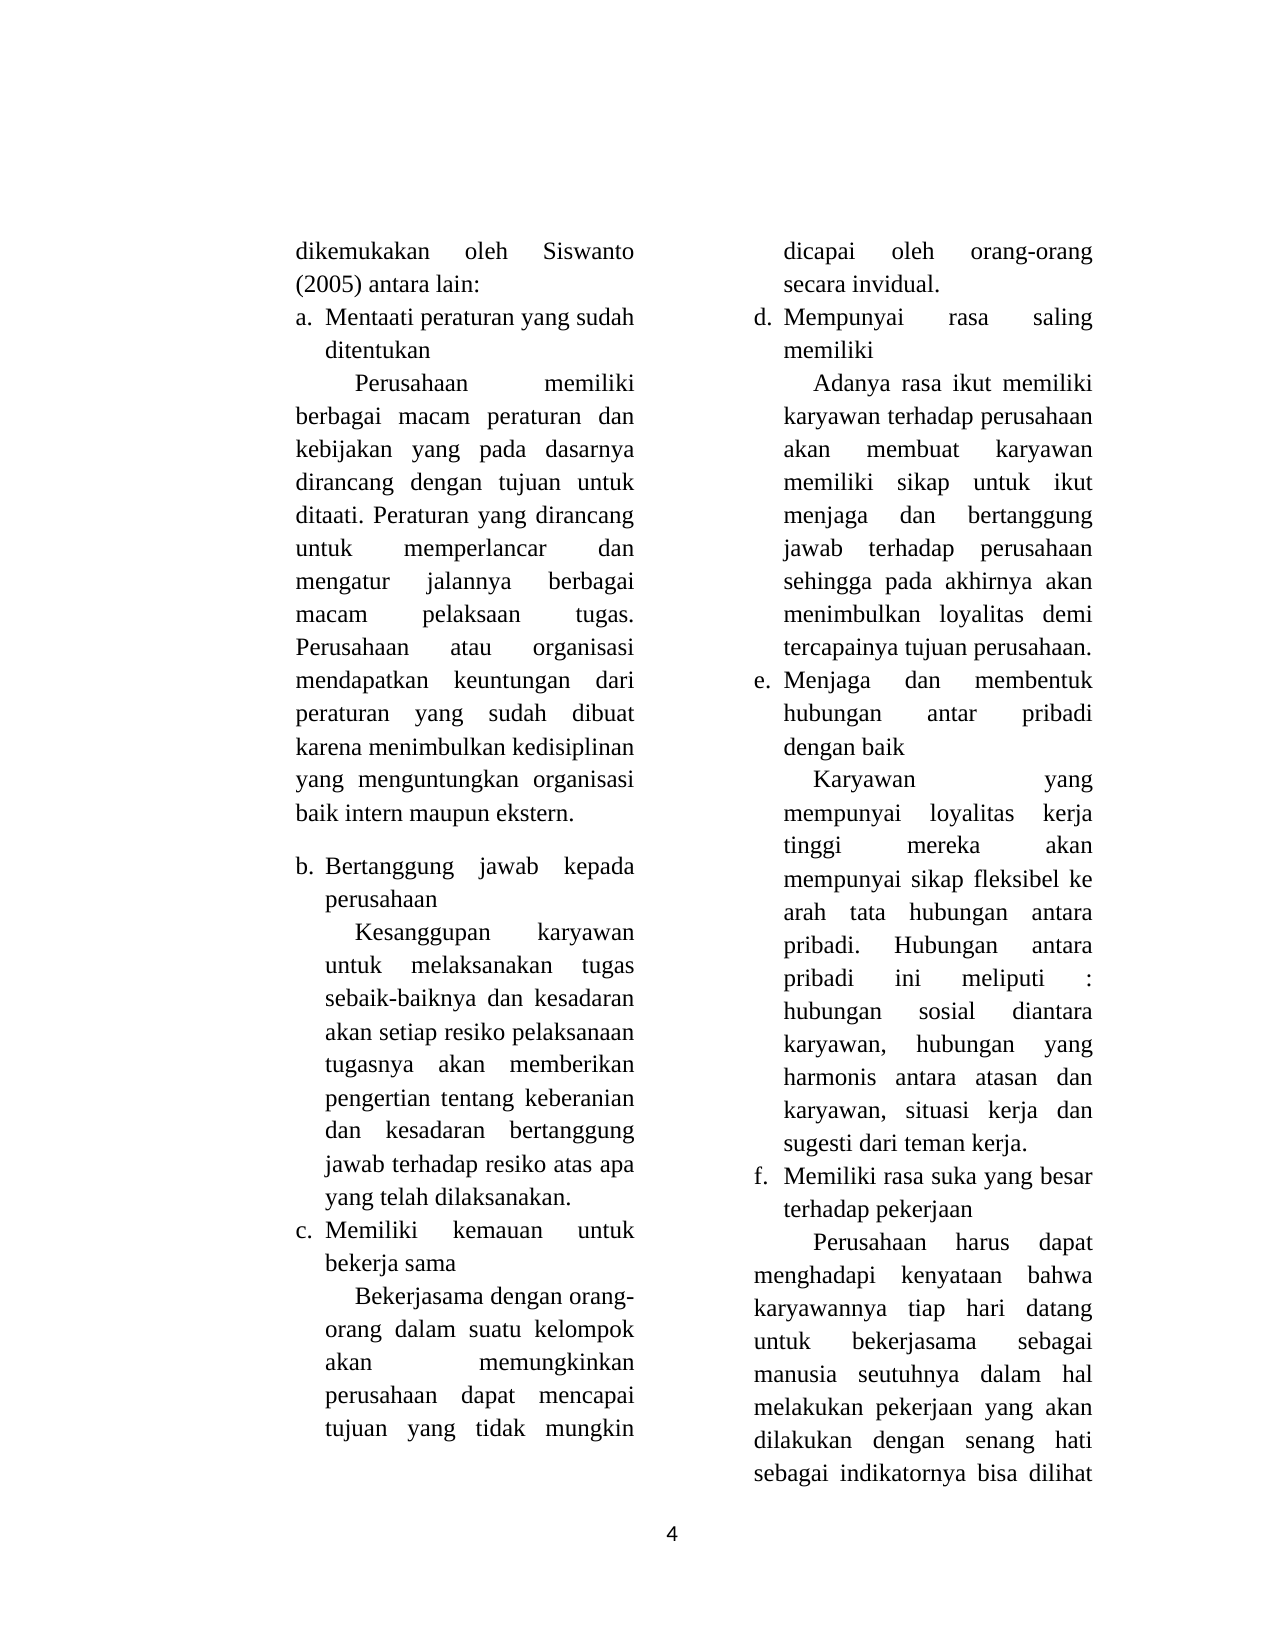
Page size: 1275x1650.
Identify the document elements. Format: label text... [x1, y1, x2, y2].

list Bertanggung jawab kepada perusahaan [295, 851, 634, 913]
text Perusahaan memiliki berbagai macam peraturan dan kebijakan yang pada dasarnya dirancang dengan tujuan untuk ditaati. Peraturan yang dirancang untuk memperlancar dan mengatur jalannya berbagai macam pelaksaan tugas. Perusahaan atau organisasi mendapatkan keuntungan dari peraturan yang sudah dibuat karena menimbulkan kedisiplinan yang menguntungkan organisasi baik intern maupun ekstern. [295, 368, 634, 826]
list Mempunyai rasa saling memiliki [754, 302, 1093, 364]
list Bekerjasama dengan orang-orang dalam suatu kelompok akan memungkinkan perusahaan dapat mencapai tujuan yang tidak mungkin dicapai oleh orang-orang secara invidual. [325, 1281, 634, 1442]
list Kesanggupan karyawan untuk melaksanakan tugas sebaik-baiknya dan kesadaran akan setiap resiko pelaksanaan tugasnya akan memberikan pengertian tentang keberanian dan kesadaran bertanggung jawab terhadap resiko atas apa yang telah dilaksanakan. [325, 917, 634, 1210]
list Karyawan yang mempunyai loyalitas kerja tinggi mereka akan mempunyai sikap fleksibel ke arah tata hubungan antara pribadi. Hubungan antara pribadi ini meliputi : hubungan sosial diantara karyawan, hubungan yang harmonis antara atasan dan karyawan, situasi kerja dan sugesti dari teman kerja. [783, 764, 1093, 1157]
list Menjaga dan membentuk hubungan antar pribadi dengan baik [754, 666, 1093, 760]
list Memiliki rasa suka yang besar terhadap pekerjaan [754, 1161, 1093, 1223]
list Mentaati peraturan yang sudah ditentukan [295, 302, 634, 364]
list Memiliki kemauan untuk bekerja sama [295, 1215, 634, 1276]
list Adanya rasa ikut memiliki karyawan terhadap perusahaan akan membuat karyawan memiliki sikap untuk ikut menjaga dan bertanggung jawab terhadap perusahaan sehingga pada akhirnya akan menimbulkan loyalitas demi tercapainya tujuan perusahaan. [783, 368, 1093, 661]
list Bekerjasama dengan orang-orang dalam suatu kelompok akan memungkinkan perusahaan dapat mencapai tujuan yang tidak mungkin dicapai oleh orang-orang secara invidual. [783, 236, 1093, 298]
